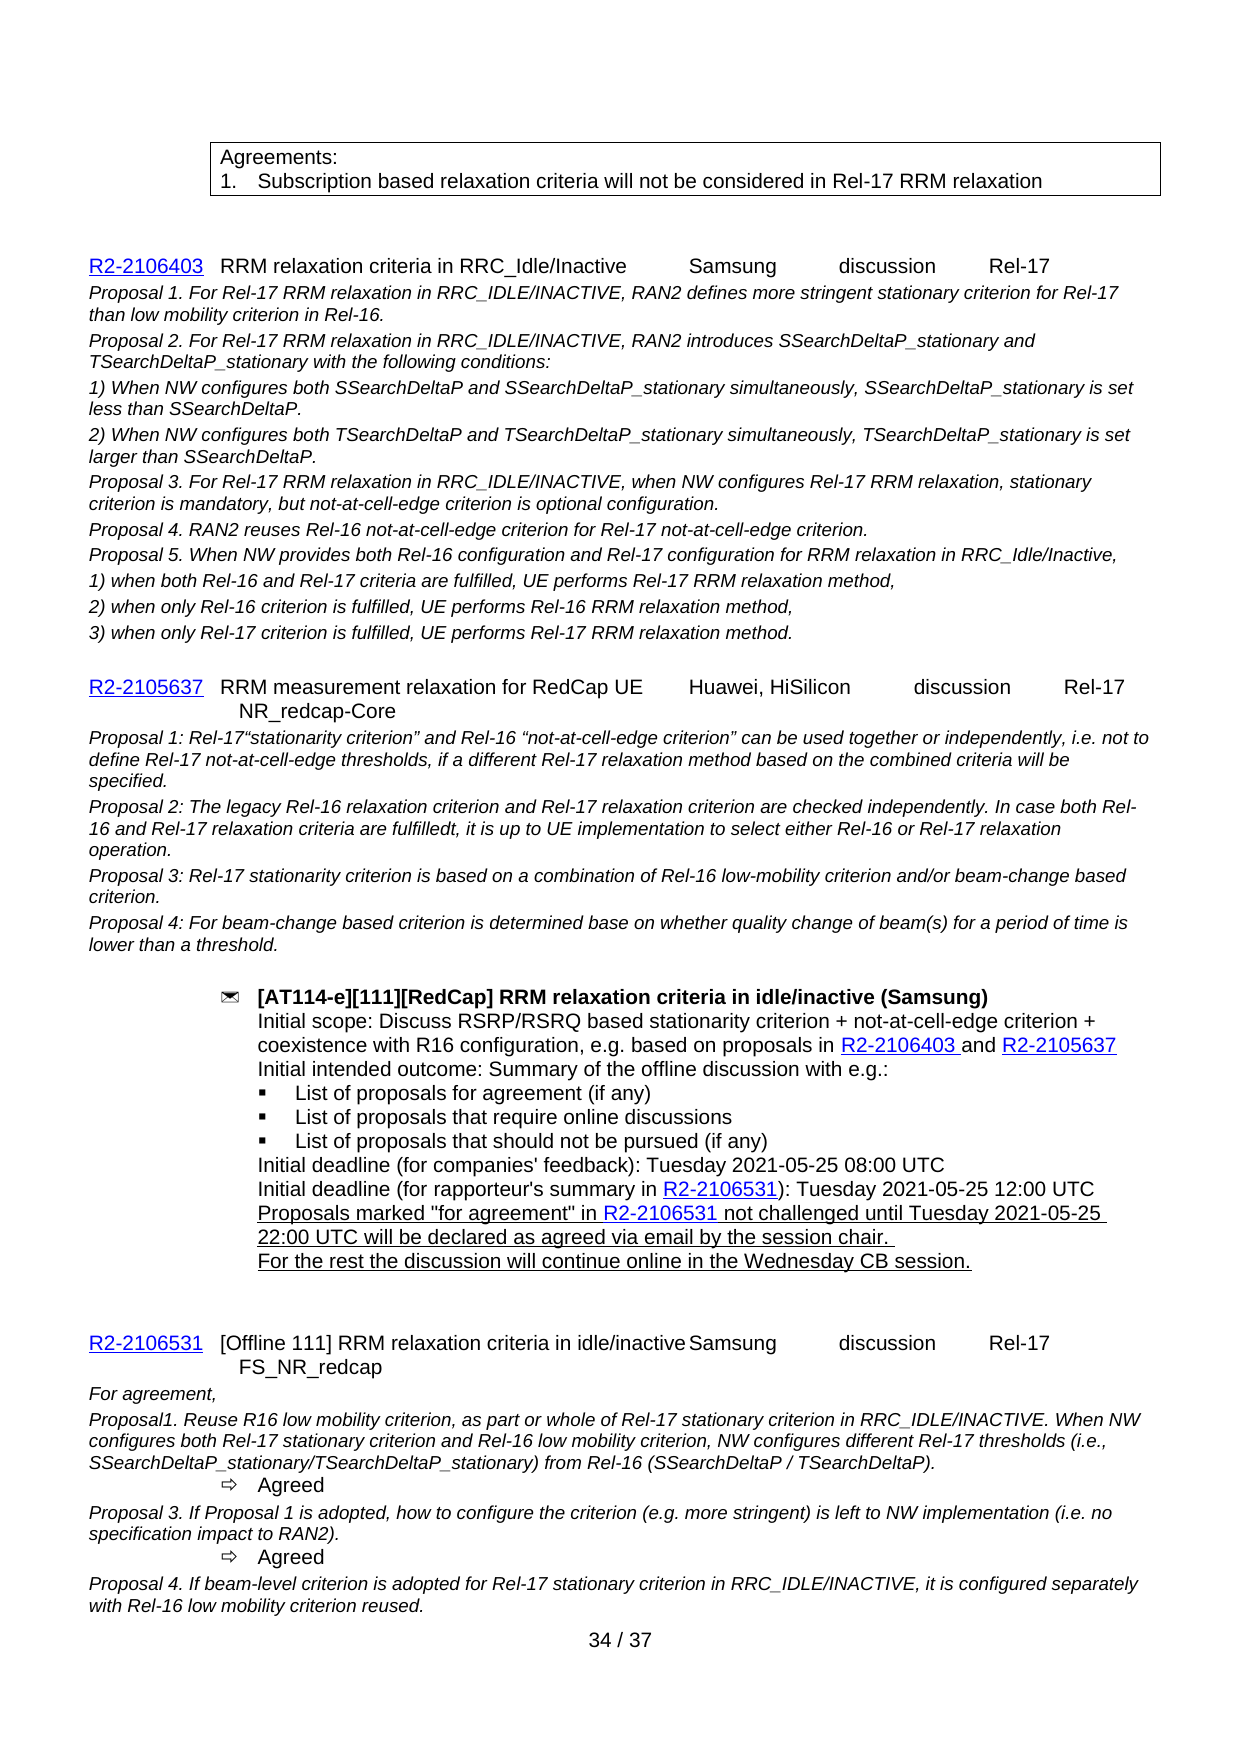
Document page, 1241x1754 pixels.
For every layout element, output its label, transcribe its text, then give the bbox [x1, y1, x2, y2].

list List of proposals that should not be pursued (if any) [257, 1129, 1152, 1153]
text Proposal 3. For Rel-17 RRM relaxation in RRC_IDLE/INACTIVE, when NW configures Rel-17 RRM relaxation, stationary criterion is mandatory, but not-at-cell-edge criterion is optional configuration. [89, 471, 1152, 514]
text Initial deadline (for companies' feedback): Tuesday 2021-05-25 08:00 UTC [257, 1153, 1152, 1177]
text Proposal 1: Rel-17“stationarity criterion” and Rel-16 “not-at-cell-edge criterion” can be used together or independently, i.e. not to define Rel-17 not-at-cell-edge thresholds, if a different Rel-17 relaxation method based on the combined criteria will be specified. [89, 727, 1152, 792]
text Agreements: [211, 143, 1160, 166]
text For the rest the discussion will continue online in the Wednesday CB session. [257, 1249, 1152, 1273]
text Proposal 4. If beam-level criterion is adopted for Rel-17 stationary criterion in RRC_IDLE/INACTIVE, it is configured separately with Rel-16 low mobility criterion reused. [89, 1573, 1152, 1616]
text Initial intended outcome: Summary of the offline discussion with e.g.: [257, 1057, 1152, 1081]
list Agreed [220, 1544, 1152, 1569]
text Proposal 4: For beam-change based criterion is determined base on whether quality change of beam(s) for a period of time is lower than a threshold. [89, 912, 1152, 955]
text Proposal 5. When NW provides both Rel-16 configuration and Rel-17 configuration for RRM relaxation in RRC_Idle/Inactive, [89, 544, 1152, 566]
title R2-2106403 RRM relaxation criteria in RRC_Idle/Inactive Samsung discussion Rel-17 [89, 254, 1152, 278]
text Proposal 2. For Rel-17 RRM relaxation in RRC_IDLE/INACTIVE, RAN2 introduces SSearchDeltaP_stationary and TSearchDeltaP_stationary with the following conditions: [89, 329, 1152, 372]
text [AT114-e][111][RedCap] RRM relaxation criteria in idle/inactive (Samsung) [220, 985, 1152, 1009]
text Proposal 2: The legacy Rel-16 relaxation criterion and Rel-17 relaxation criterion are checked independently. In case both Rel-16 and Rel-17 relaxation criteria are fulfilledt, it is up to UE implementation to select either Rel-16 or Rel-17 relaxation operation. [89, 796, 1152, 861]
list Subscription based relaxation criteria will not be considered in Rel-17 RRM relaxation [211, 166, 1160, 195]
title R2-2106531 [Offline 111] RRM relaxation criteria in idle/inactive Samsung discussion Rel-17 FS_NR_redcap [89, 1331, 1152, 1379]
text Proposal 1. For Rel-17 RRM relaxation in RRC_IDLE/INACTIVE, RAN2 defines more stringent stationary criterion for Rel-17 than low mobility criterion in Rel-16. [89, 282, 1152, 325]
list List of proposals that require online discussions [257, 1105, 1152, 1129]
text Proposal1. Reuse R16 low mobility criterion, as part or whole of Rel-17 stationary criterion in RRC_IDLE/INACTIVE. When NW configures both Rel-17 stationary criterion and Rel-16 low mobility criterion, NW configures different Rel-17 thresholds (i.e., SSearchDeltaP_stationary/TSearchDeltaP_stationary) from Rel-16 (SSearchDeltaP / TSearchDeltaP). [89, 1408, 1152, 1473]
list List of proposals for agreement (if any) [257, 1081, 1152, 1105]
text Initial scope: Discuss RSRP/RSRQ based stationarity criterion + not-at-cell-edge criterion + coexistence with R16 configuration, e.g. based on proposals in R2-2106403 and R2-2105637 [257, 1009, 1152, 1057]
title R2-2105637 RRM measurement relaxation for RedCap UE Huawei, HiSilicon discussion Rel-17 NR_redcap-Core [89, 675, 1152, 723]
text Proposal 4. RAN2 reuses Rel-16 not-at-cell-edge criterion for Rel-17 not-at-cell-edge criterion. [89, 518, 1152, 540]
text 1) When NW configures both SSearchDeltaP and SSearchDeltaP_stationary simultaneously, SSearchDeltaP_stationary is set less than SSearchDeltaP. [89, 377, 1152, 420]
text Proposal 3. If Proposal 1 is adopted, how to configure the criterion (e.g. more stringent) is left to NW implementation (i.e. no specification impact to RAN2). [89, 1501, 1152, 1544]
list Agreed [220, 1473, 1152, 1497]
text 3) when only Rel-17 criterion is fulfilled, UE performs Rel-17 RRM relaxation method. [89, 621, 1152, 643]
text 2) when only Rel-16 criterion is fulfilled, UE performs Rel-16 RRM relaxation method, [89, 596, 1152, 617]
text Proposals marked "for agreement" in R2-2106531 not challenged until Tuesday 2021-05-25 22:00 UTC will be declared as agreed via email by the session chair. [257, 1201, 1152, 1249]
text Proposal 3: Rel-17 stationarity criterion is based on a combination of Rel-16 low-mobility criterion and/or beam-change based criterion. [89, 865, 1152, 908]
text Initial deadline (for rapporteur's summary in R2-2106531): Tuesday 2021-05-25 12:00 UTC [257, 1177, 1152, 1201]
text 1) when both Rel-16 and Rel-17 criteria are fulfilled, UE performs Rel-17 RRM relaxation method, [89, 570, 1152, 592]
text 2) When NW configures both TSearchDeltaP and TSearchDeltaP_stationary simultaneously, TSearchDeltaP_stationary is set larger than SSearchDeltaP. [89, 424, 1152, 467]
text For agreement, [89, 1383, 1152, 1404]
